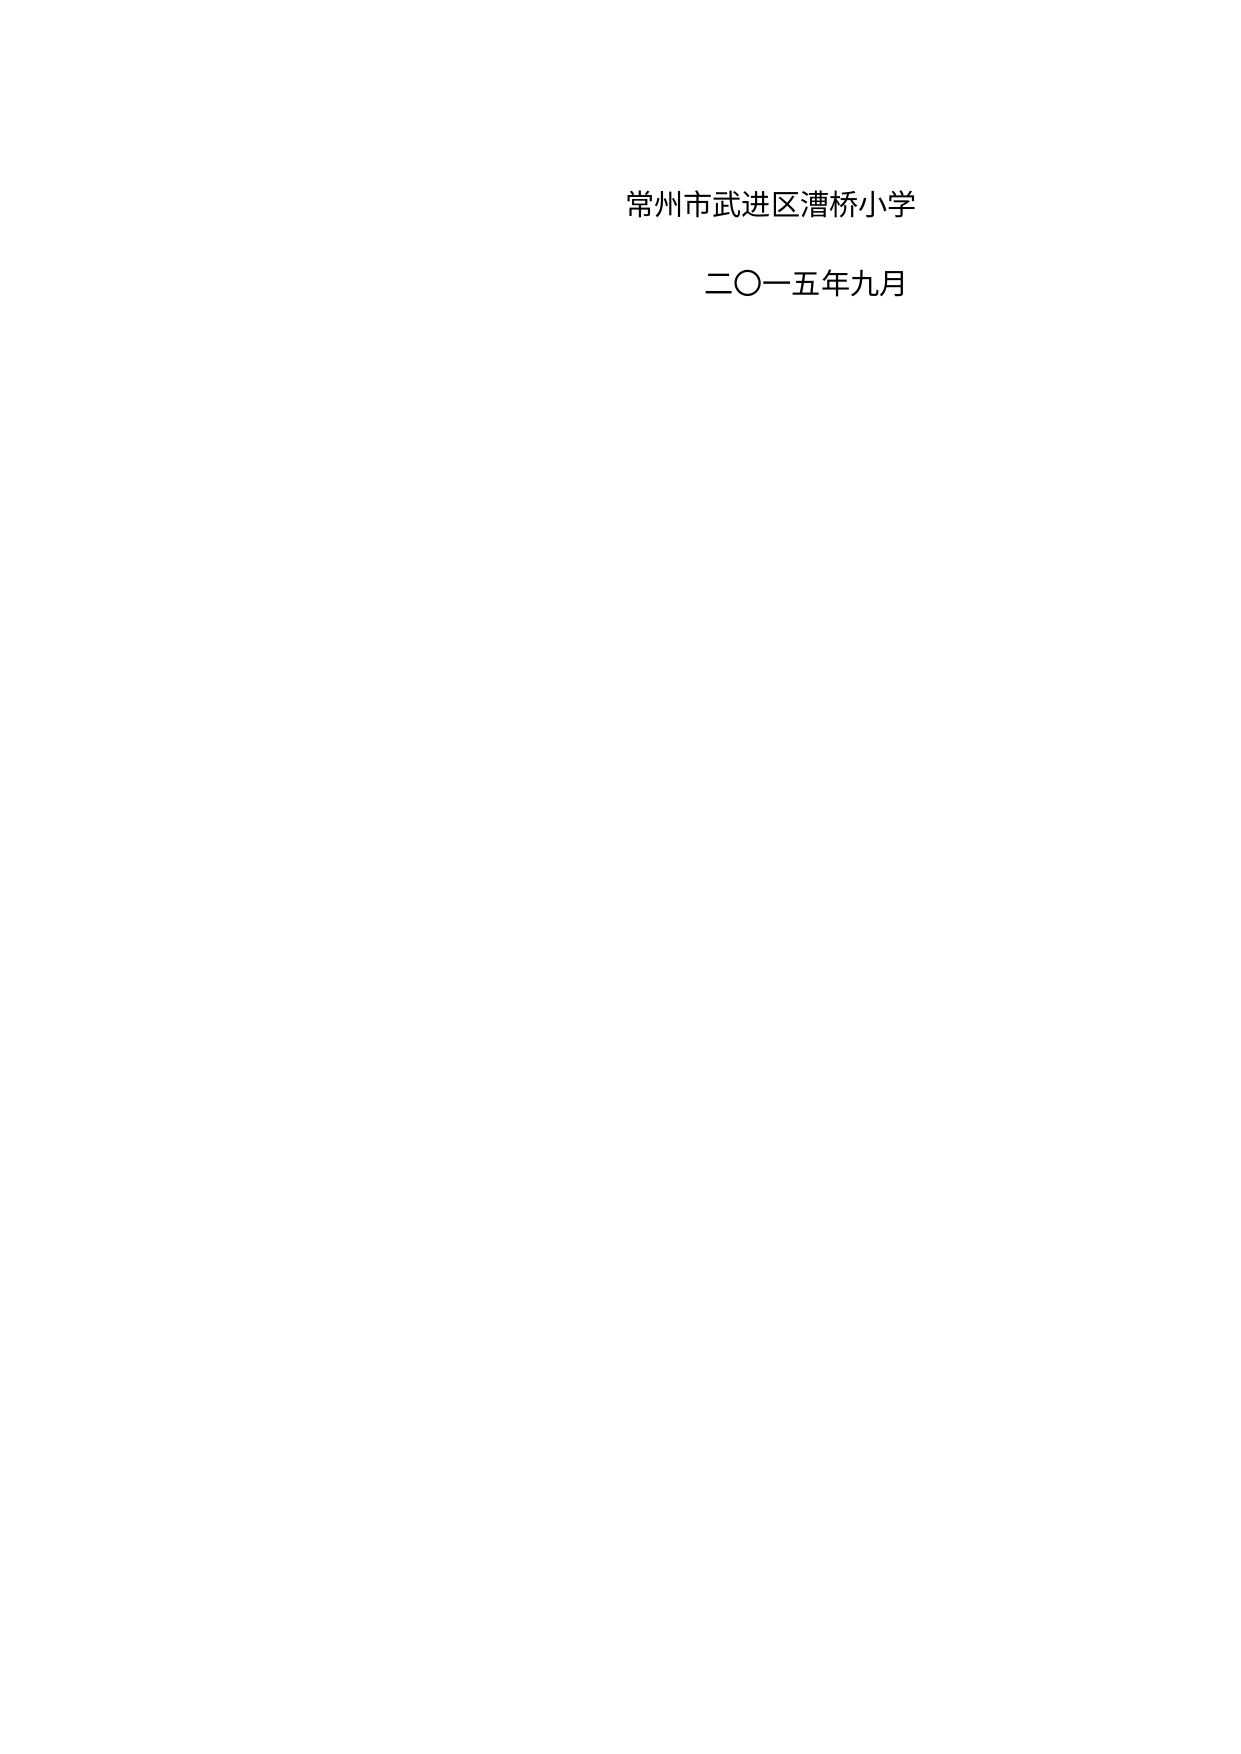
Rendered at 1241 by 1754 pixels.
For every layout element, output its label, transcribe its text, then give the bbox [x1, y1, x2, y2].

text 常州市武进区漕桥小学 [187, 163, 1053, 242]
text 二〇一五年九月 [237, 242, 1053, 321]
